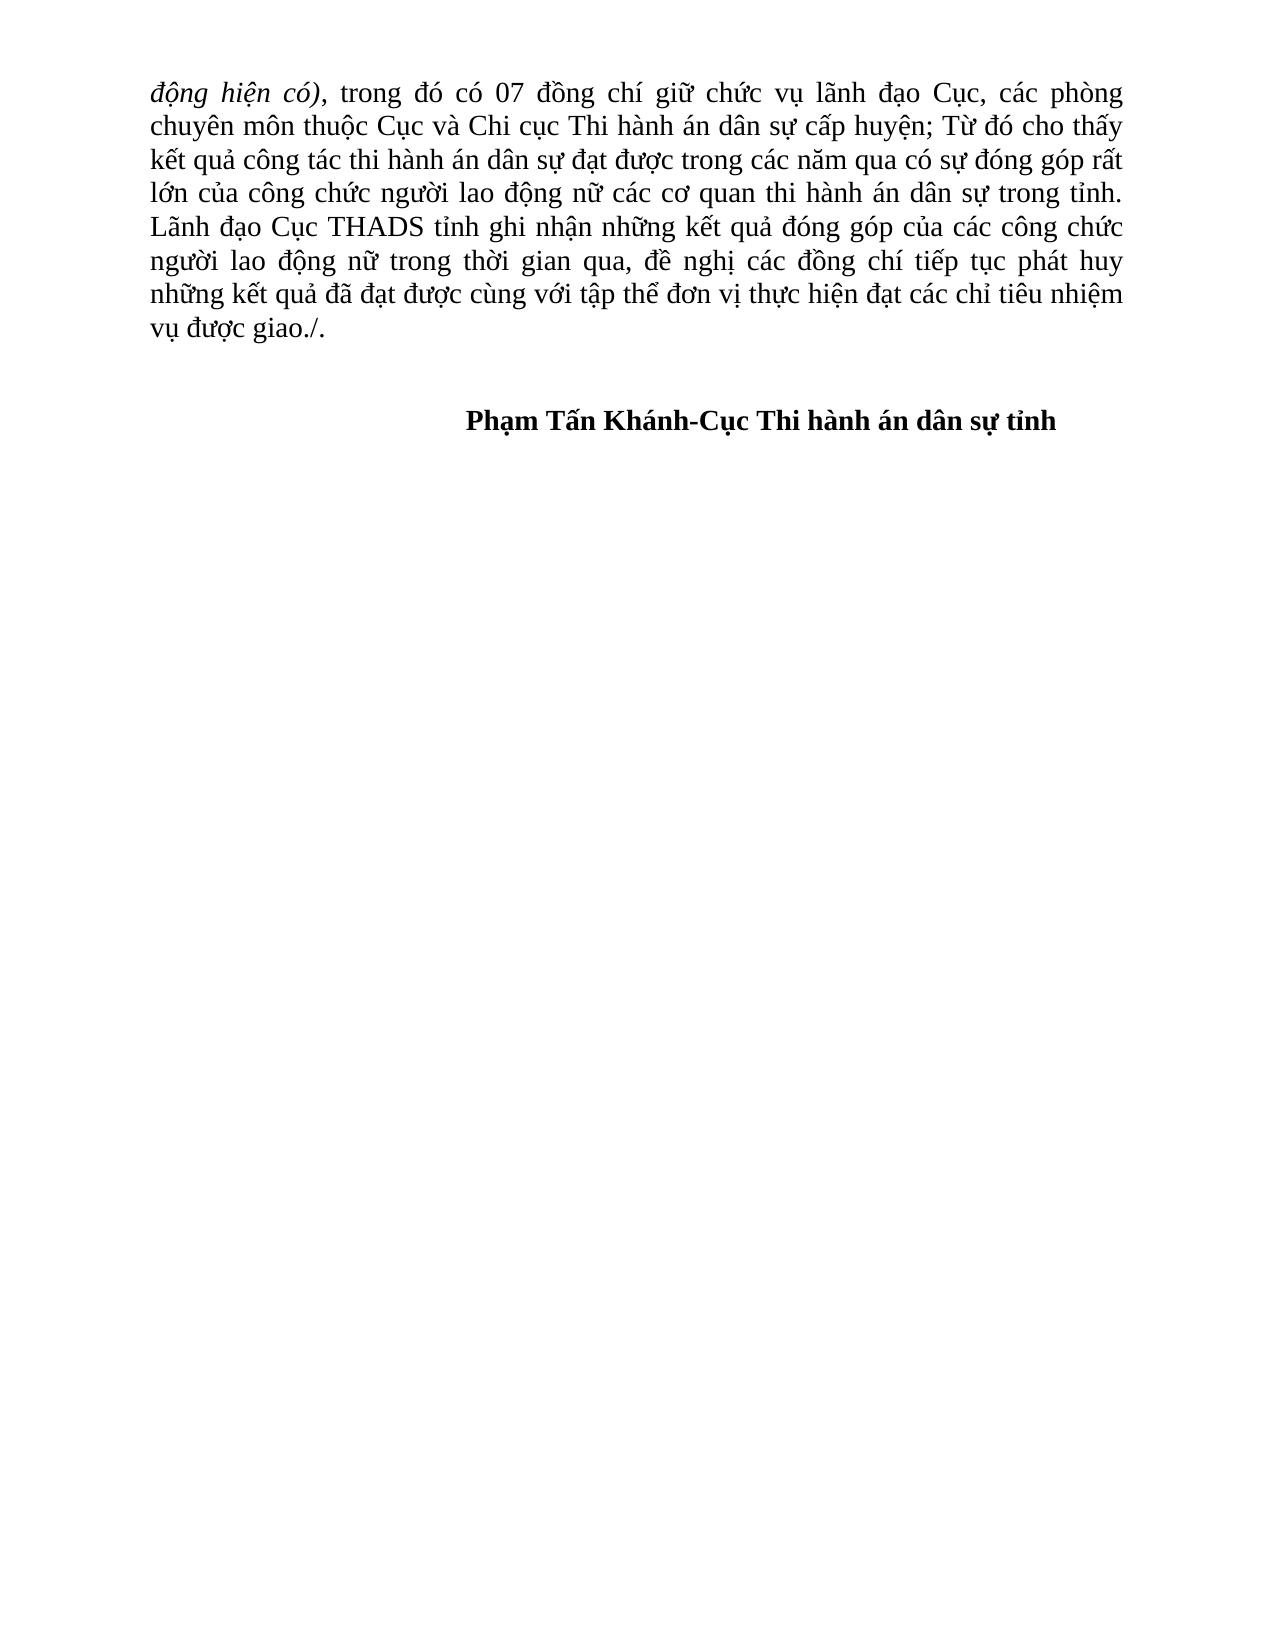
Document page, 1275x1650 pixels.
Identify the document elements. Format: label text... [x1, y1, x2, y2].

text Phạm Tấn Khánh-Cục Thi hành án dân sự tỉnh [150, 403, 1125, 436]
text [150, 75, 1125, 343]
